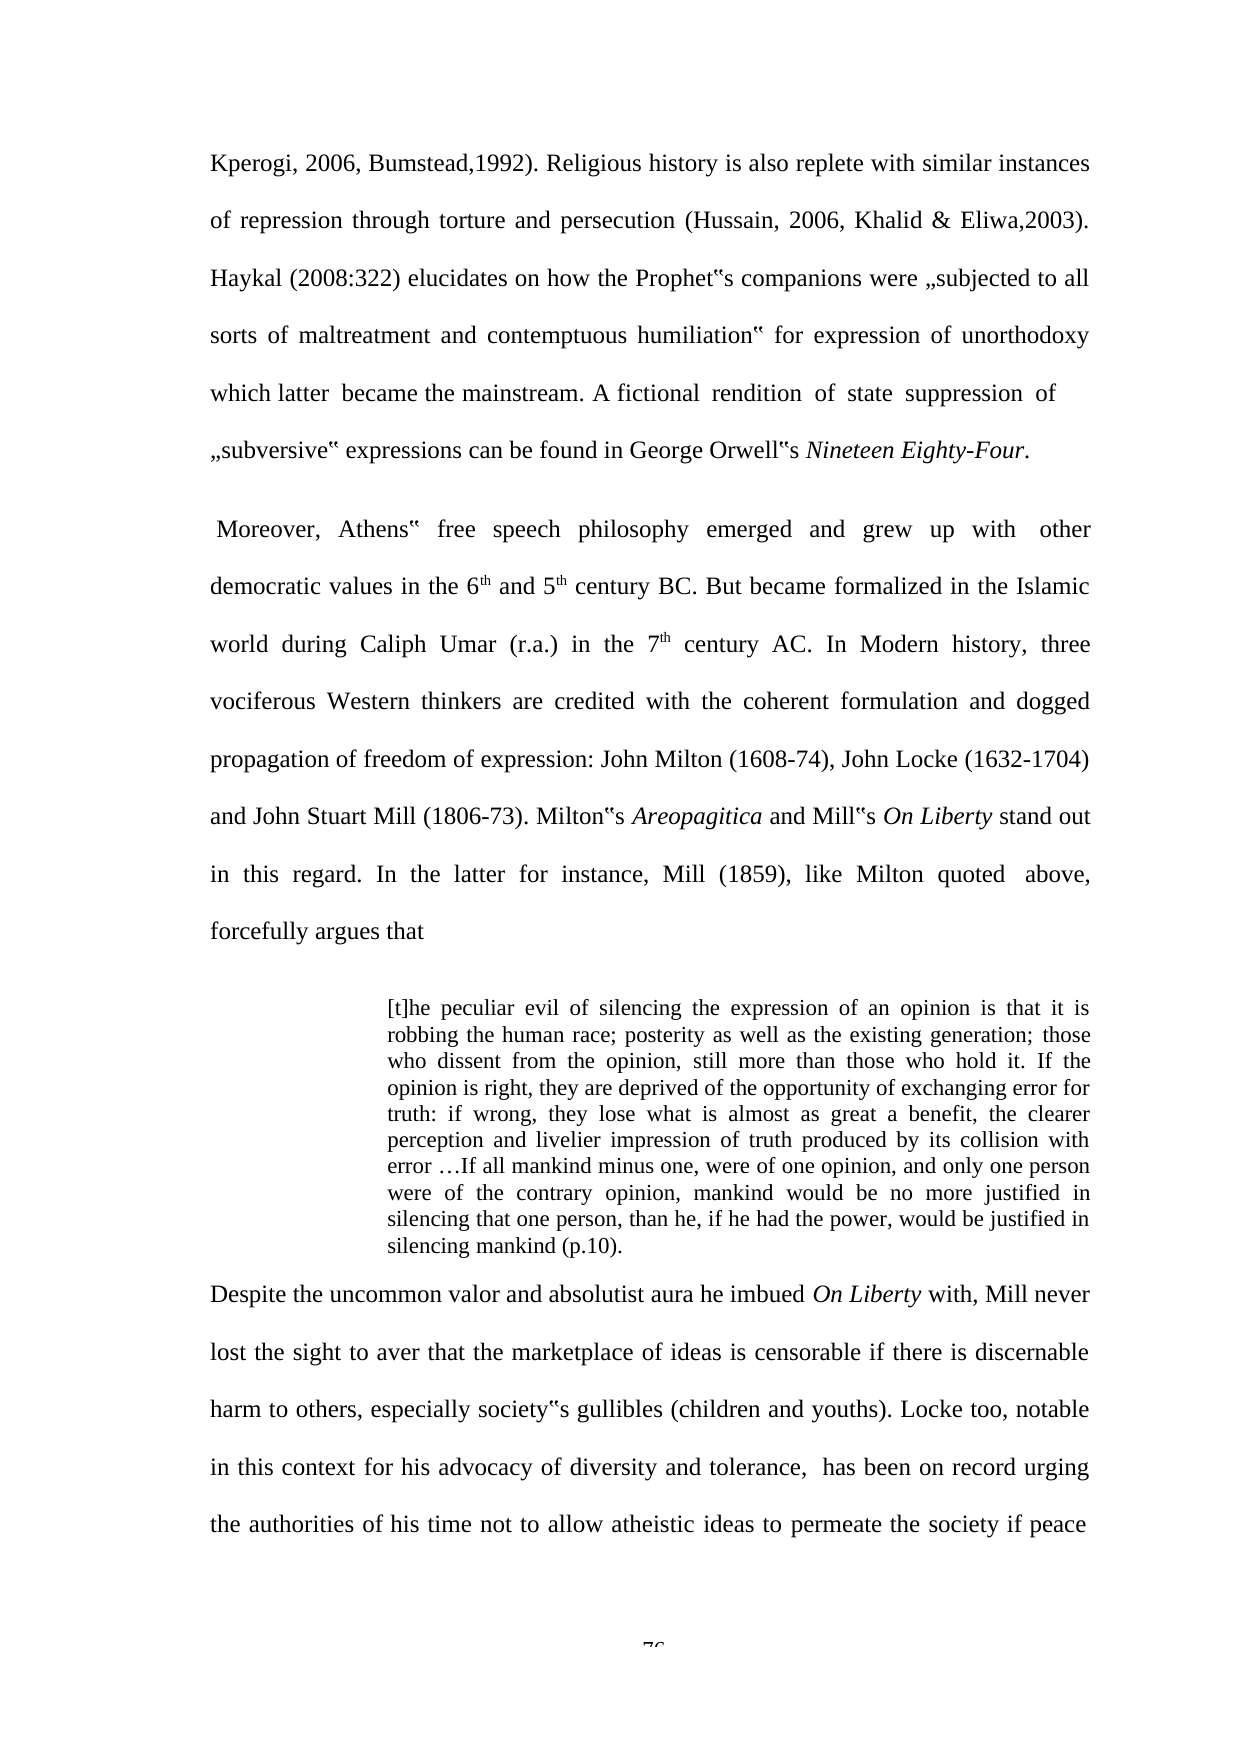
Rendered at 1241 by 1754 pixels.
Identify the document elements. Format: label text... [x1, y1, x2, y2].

text Kperogi, 2006, Bumstead,1992). Religious history is also replete with similar instances of repression through torture and persecution (Hussain, 2006, Khalid & Eliwa,2003). Haykal (2008:322) elucidates on how the Prophet‟s companions were „subjected to all sorts of maltreatment and contemptuous humiliation‟ for expression of unorthodoxy which latter became the mainstream. A fictional rendition of state suppression of [210, 148, 1091, 406]
text [t]he peculiar evil of silencing the expression of an opinion is that it is robbing the human race; posterity as well as the existing generation; those who dissent from the opinion, still more than those who hold it. If the opinion is right, they are deprived of the opportunity of exchanging error for truth: if wrong, they lose what is almost as great a benefit, the clearer perception and livelier impression of truth produced by its collision with error …If all mankind minus one, were of one opinion, and only one person were of the contrary opinion, mankind would be no more justified in silencing that one person, than he, if he had the power, would be justified in silencing mankind (p.10). [387, 994, 1091, 1258]
text Despite the uncommon valor and absolutist aura he imbued On Liberty with, Mill never lost the sight to aver that the marketplace of ideas is censorable if there is discernable harm to others, especially society‟s gullibles (children and youths). Locke too, notable in this context for his advocacy of diversity and tolerance, has been on record urging the authorities of his time not to allow atheistic ideas to permeate the society if peace [210, 1279, 1090, 1538]
text Moreover, Athens‟ free speech philosophy emerged and grew up with other democratic values in the 6th and 5th century BC. But became formalized in the Islamic world during Caliph Umar (r.a.) in the 7th century AC. In Modern history, three vociferous Western thinkers are credited with the coherent formulation and dogged propagation of freedom of expression: John Milton (1608-74), John Locke (1632-1704) and John Stuart Mill (1806-73). Milton‟s Areopagitica and Mill‟s On Liberty stand out in this regard. In the latter for instance, Mill (1859), like Milton quoted above, forcefully argues that [210, 514, 1091, 945]
text „subversive‟ expressions can be found in George Orwell‟s Nineteen Eighty-Four. [210, 435, 1198, 464]
